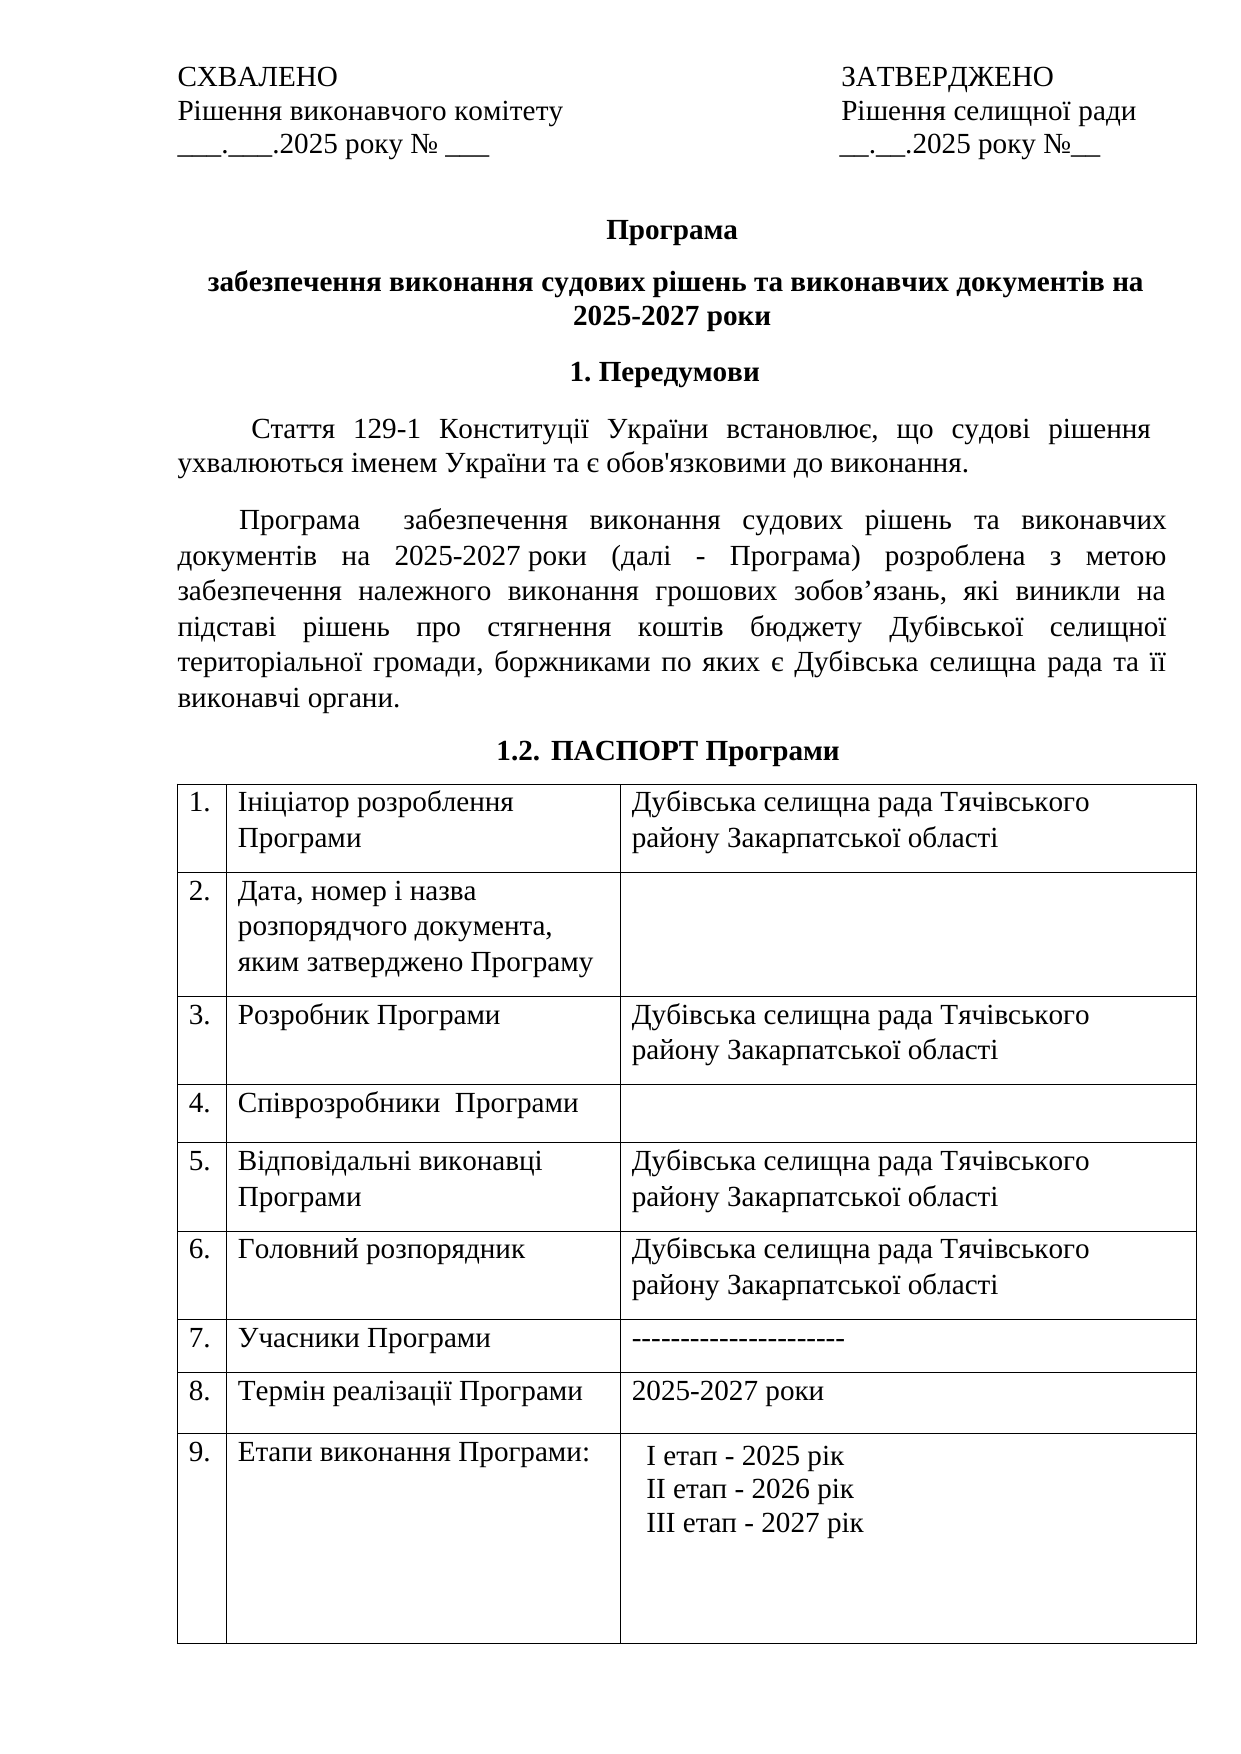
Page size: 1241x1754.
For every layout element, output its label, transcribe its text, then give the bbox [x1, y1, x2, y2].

table_cell Термін реалізації Програми [227, 1373, 620, 1433]
table_cell І етап - 2025 рік ІІ етап - 2026 рік ІІІ етап - 2027 рік [621, 1434, 1196, 1643]
list ПАСПОРТ Програми [184, 733, 1152, 766]
table_cell [178, 997, 226, 1084]
table_cell [178, 1320, 226, 1372]
table_cell Учасники Програми [227, 1320, 620, 1372]
text забезпечення виконання судових рішень та виконавчих документів на 2025-2027 роки [177, 264, 1167, 331]
table_header Дубівська селищна рада Тячівського району Закарпатської області [621, 785, 1196, 872]
table_cell Головний розпорядник [227, 1232, 620, 1319]
table_cell ---------------------- [621, 1320, 1196, 1372]
table_cell [621, 1085, 1196, 1142]
table_header [178, 785, 226, 872]
table_cell Співрозробники Програми [227, 1085, 620, 1142]
text Стаття 129-1 Конституції України встановлює, що судові рішення ухвалюються іменем України та є обов'язковими до виконання. [177, 412, 1152, 479]
text Програма [177, 212, 1167, 245]
table_cell 2025-2027 роки [621, 1373, 1196, 1433]
table_cell Відповідальні виконавці Програми [227, 1143, 620, 1231]
table_cell Дубівська селищна рада Тячівського району Закарпатської області [621, 1232, 1196, 1319]
table_header Ініціатор розроблення Програми [227, 785, 620, 872]
text Програма забезпечення виконання судових рішень та виконавчих документів на 2025-2027 роки (далі - Програма) розроблена з метою забезпечення належного виконання грошових зобов’язань, які виникли на підставі рішень про стягнення коштів бюджету Дубівської селищної територіальної громади, боржниками по яких є Дубівська селищна рада та її виконавчі органи. [177, 502, 1167, 713]
text ___.___.2025 року № ___ __.__.2025 року №__ [177, 126, 1152, 160]
table_cell Дата, номер і назва розпорядчого документа, яким затверджено Програму [227, 873, 620, 996]
table_cell [621, 873, 1196, 996]
table_cell Дубівська селищна рада Тячівського району Закарпатської області [621, 997, 1196, 1084]
table_cell [178, 873, 226, 996]
text СХВАЛЕНО ЗАТВЕРДЖЕНО [177, 59, 1152, 93]
table_cell [178, 1143, 226, 1231]
table_cell Розробник Програми [227, 997, 620, 1084]
text Рішення виконавчого комітету Рішення селищної ради [177, 93, 1152, 126]
text 1. Передумови [177, 354, 1152, 388]
table_cell Дубівська селищна рада Тячівського району Закарпатської області [621, 1143, 1196, 1231]
table_cell [178, 1232, 226, 1319]
table_cell [178, 1373, 226, 1433]
table_cell [178, 1085, 226, 1142]
table_cell Етапи виконання Програми: [227, 1434, 620, 1643]
table_cell [178, 1434, 226, 1643]
